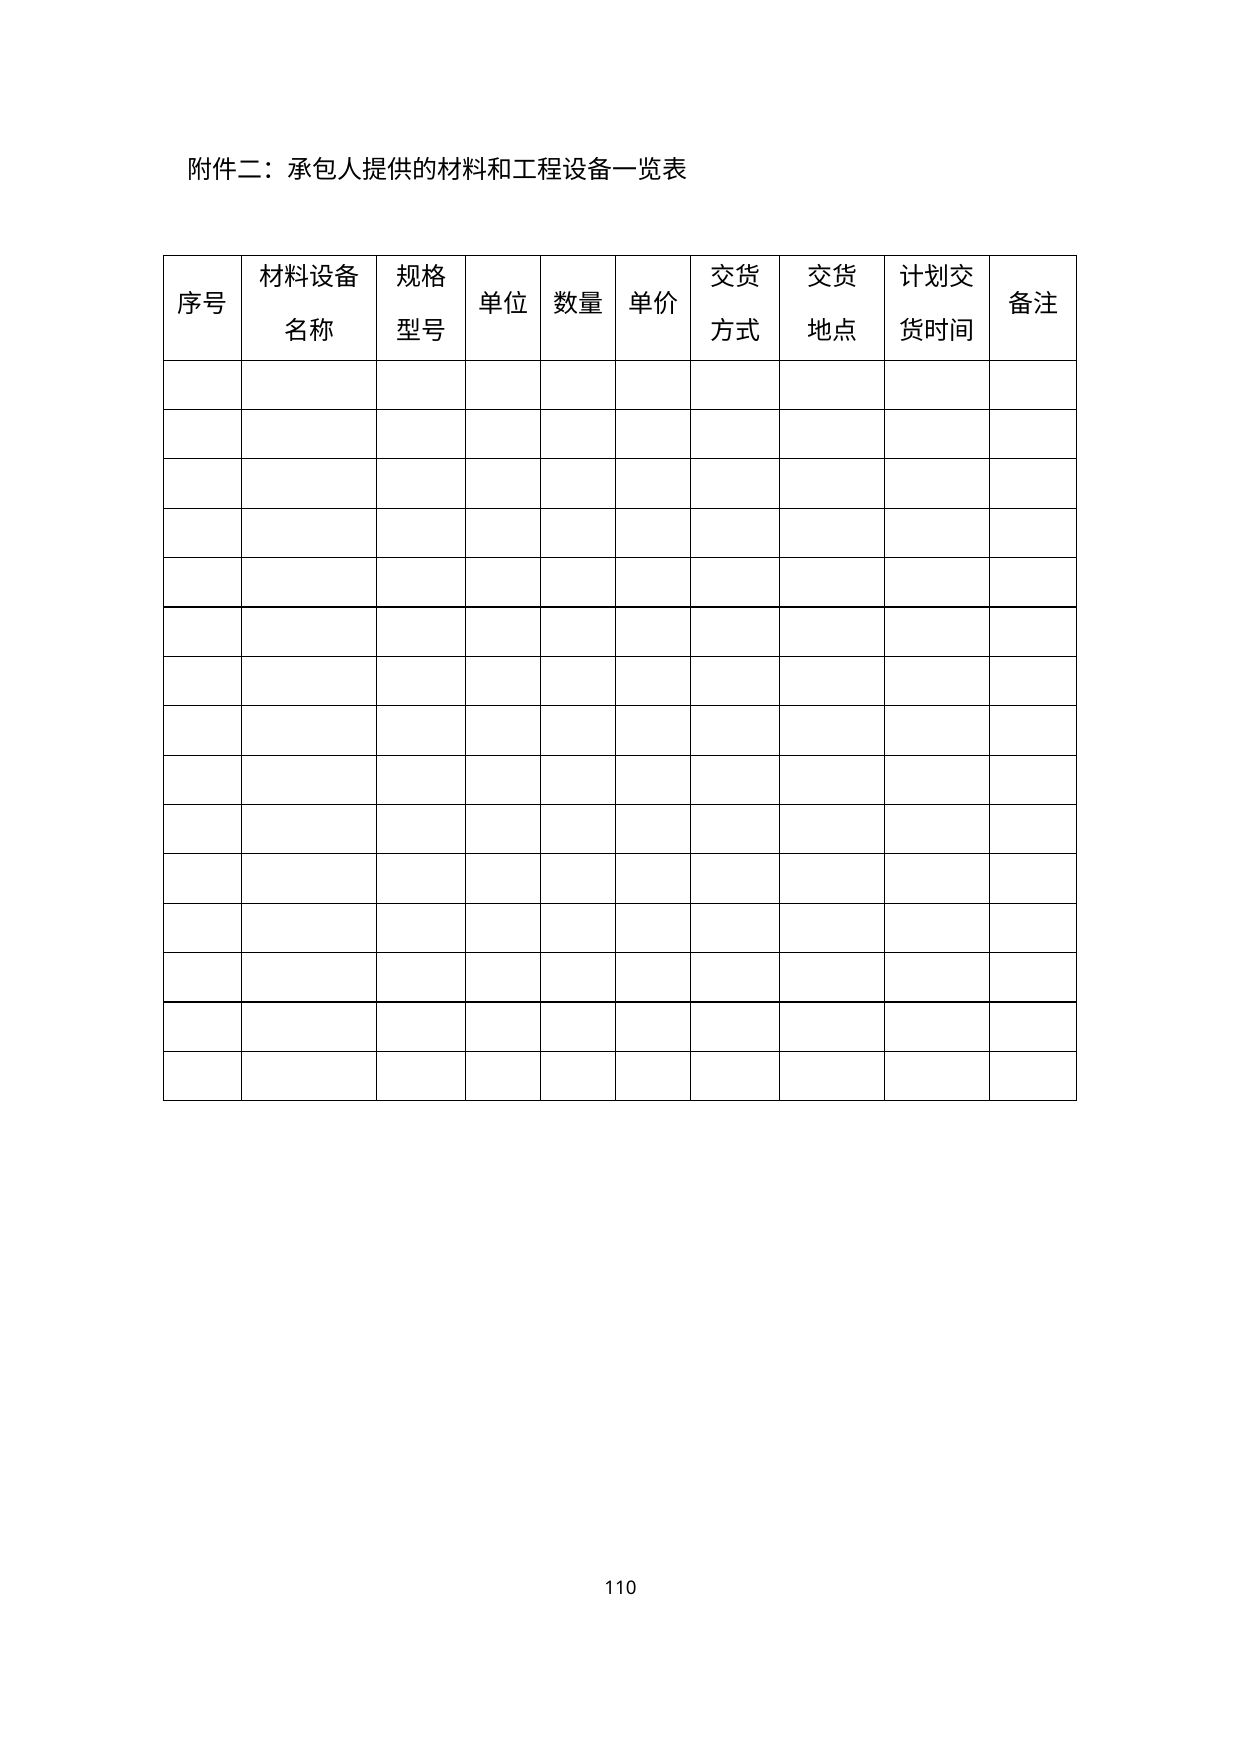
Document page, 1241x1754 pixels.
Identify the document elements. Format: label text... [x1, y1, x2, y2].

table_cell [691, 854, 779, 903]
table_cell [466, 706, 540, 754]
table_cell [164, 706, 241, 754]
table_header 交货 方式 [691, 256, 779, 359]
table_header 序号 [164, 256, 241, 359]
table_cell [780, 805, 884, 853]
table_cell [164, 854, 241, 903]
table_cell [691, 904, 779, 952]
table_cell [466, 805, 540, 853]
table_cell [466, 1003, 540, 1051]
table_cell [691, 459, 779, 508]
table_cell [780, 608, 884, 656]
table_cell [242, 904, 376, 952]
table_header 交货 地点 [780, 256, 884, 359]
table_cell [242, 657, 376, 705]
table_cell [780, 657, 884, 705]
table_cell [780, 410, 884, 458]
table_cell [164, 1052, 241, 1100]
table_cell [885, 756, 989, 804]
table_cell [466, 657, 540, 705]
table_cell [541, 953, 615, 1001]
text 附件二：承包人提供的材料和工程设备一览表 [187, 150, 1053, 186]
table_cell [885, 509, 989, 557]
table_cell [691, 410, 779, 458]
table_cell [780, 459, 884, 508]
table_cell [691, 608, 779, 656]
table_cell [990, 657, 1076, 705]
table_cell [377, 459, 465, 508]
table_cell [885, 854, 989, 903]
table_cell [242, 459, 376, 508]
table_cell [466, 459, 540, 508]
table_cell [242, 953, 376, 1001]
table_cell [616, 805, 690, 853]
table_cell [885, 410, 989, 458]
table_cell [780, 756, 884, 804]
table_cell [541, 558, 615, 606]
table_cell [541, 706, 615, 754]
table_header 单价 [616, 256, 690, 359]
table_cell [885, 1052, 989, 1100]
table_cell [885, 953, 989, 1001]
table_cell [616, 459, 690, 508]
table_cell [780, 509, 884, 557]
table_cell [466, 361, 540, 409]
table_cell [466, 904, 540, 952]
table_cell [377, 657, 465, 705]
table_cell [990, 361, 1076, 409]
table_cell [691, 509, 779, 557]
table_cell [990, 805, 1076, 853]
table_header 规格 型号 [377, 256, 465, 359]
table_cell [541, 657, 615, 705]
table_cell [885, 608, 989, 656]
table_cell [377, 1052, 465, 1100]
table_cell [164, 756, 241, 804]
table_cell [885, 805, 989, 853]
table_cell [164, 1003, 241, 1051]
table_cell [885, 361, 989, 409]
table_cell [242, 558, 376, 606]
table_cell [242, 1052, 376, 1100]
table_cell [990, 904, 1076, 952]
table_cell [616, 1003, 690, 1051]
table_cell [885, 706, 989, 754]
table_cell [541, 608, 615, 656]
table_cell [466, 953, 540, 1001]
table_cell [691, 1052, 779, 1100]
table_cell [164, 361, 241, 409]
table_cell [616, 657, 690, 705]
table_cell [691, 805, 779, 853]
table_header 计划交货时间 [885, 256, 989, 359]
table_cell [466, 558, 540, 606]
table_cell [990, 509, 1076, 557]
table_cell [541, 805, 615, 853]
table_header 数量 [541, 256, 615, 359]
table_cell [691, 706, 779, 754]
table_cell [616, 904, 690, 952]
table_cell [164, 410, 241, 458]
table_cell [780, 558, 884, 606]
table_cell [164, 904, 241, 952]
table_cell [164, 459, 241, 508]
table_cell [780, 904, 884, 952]
table_cell [885, 904, 989, 952]
table_cell [616, 509, 690, 557]
table_cell [377, 410, 465, 458]
table_cell [990, 459, 1076, 508]
table_cell [990, 410, 1076, 458]
table_cell [377, 805, 465, 853]
table_cell [242, 756, 376, 804]
table_cell [242, 805, 376, 853]
table_cell [780, 953, 884, 1001]
table_cell [780, 361, 884, 409]
table_cell [616, 706, 690, 754]
table_cell [541, 1003, 615, 1051]
table_cell [616, 608, 690, 656]
table_cell [466, 608, 540, 656]
table_cell [377, 361, 465, 409]
table_cell [541, 509, 615, 557]
table_cell [164, 608, 241, 656]
table_cell [990, 608, 1076, 656]
table_cell [691, 756, 779, 804]
table_cell [377, 953, 465, 1001]
table_cell [990, 1052, 1076, 1100]
table_cell [691, 361, 779, 409]
table_cell [164, 953, 241, 1001]
table_cell [164, 558, 241, 606]
table_cell [164, 805, 241, 853]
table_cell [466, 756, 540, 804]
table_cell [377, 706, 465, 754]
table_cell [990, 558, 1076, 606]
table_cell [990, 854, 1076, 903]
table_header 材料设备 名称 [242, 256, 376, 359]
table_cell [541, 459, 615, 508]
table_cell [616, 953, 690, 1001]
table_cell [377, 608, 465, 656]
table_cell [377, 1003, 465, 1051]
table_cell [242, 1003, 376, 1051]
table_cell [780, 1003, 884, 1051]
table_cell [466, 854, 540, 903]
table_cell [242, 854, 376, 903]
table_cell [242, 361, 376, 409]
table_cell [780, 1052, 884, 1100]
table_cell [242, 706, 376, 754]
table_cell [164, 509, 241, 557]
table_cell [691, 953, 779, 1001]
table_cell [780, 706, 884, 754]
table_header 单位 [466, 256, 540, 359]
table_cell [885, 657, 989, 705]
table_cell [990, 756, 1076, 804]
table_cell [466, 1052, 540, 1100]
table_cell [616, 361, 690, 409]
table_cell [377, 854, 465, 903]
table_cell [616, 854, 690, 903]
table_cell [990, 953, 1076, 1001]
table_cell [885, 558, 989, 606]
table_cell [377, 509, 465, 557]
table_cell [885, 459, 989, 508]
table_cell [242, 509, 376, 557]
table_cell [242, 608, 376, 656]
table_cell [885, 1003, 989, 1051]
table_cell [616, 756, 690, 804]
table_header 备注 [990, 256, 1076, 359]
table_cell [541, 904, 615, 952]
table_cell [377, 558, 465, 606]
table_cell [466, 509, 540, 557]
table_cell [164, 657, 241, 705]
table_cell [990, 1003, 1076, 1051]
table_cell [242, 410, 376, 458]
table_cell [616, 558, 690, 606]
table_cell [541, 756, 615, 804]
table_cell [616, 410, 690, 458]
table_cell [541, 1052, 615, 1100]
table_cell [616, 1052, 690, 1100]
table_cell [377, 904, 465, 952]
table_cell [691, 657, 779, 705]
table_cell [691, 558, 779, 606]
table_cell [541, 854, 615, 903]
table_cell [377, 756, 465, 804]
table_cell [466, 410, 540, 458]
table_cell [990, 706, 1076, 754]
table_cell [541, 410, 615, 458]
table_cell [780, 854, 884, 903]
table_cell [691, 1003, 779, 1051]
table_cell [541, 361, 615, 409]
